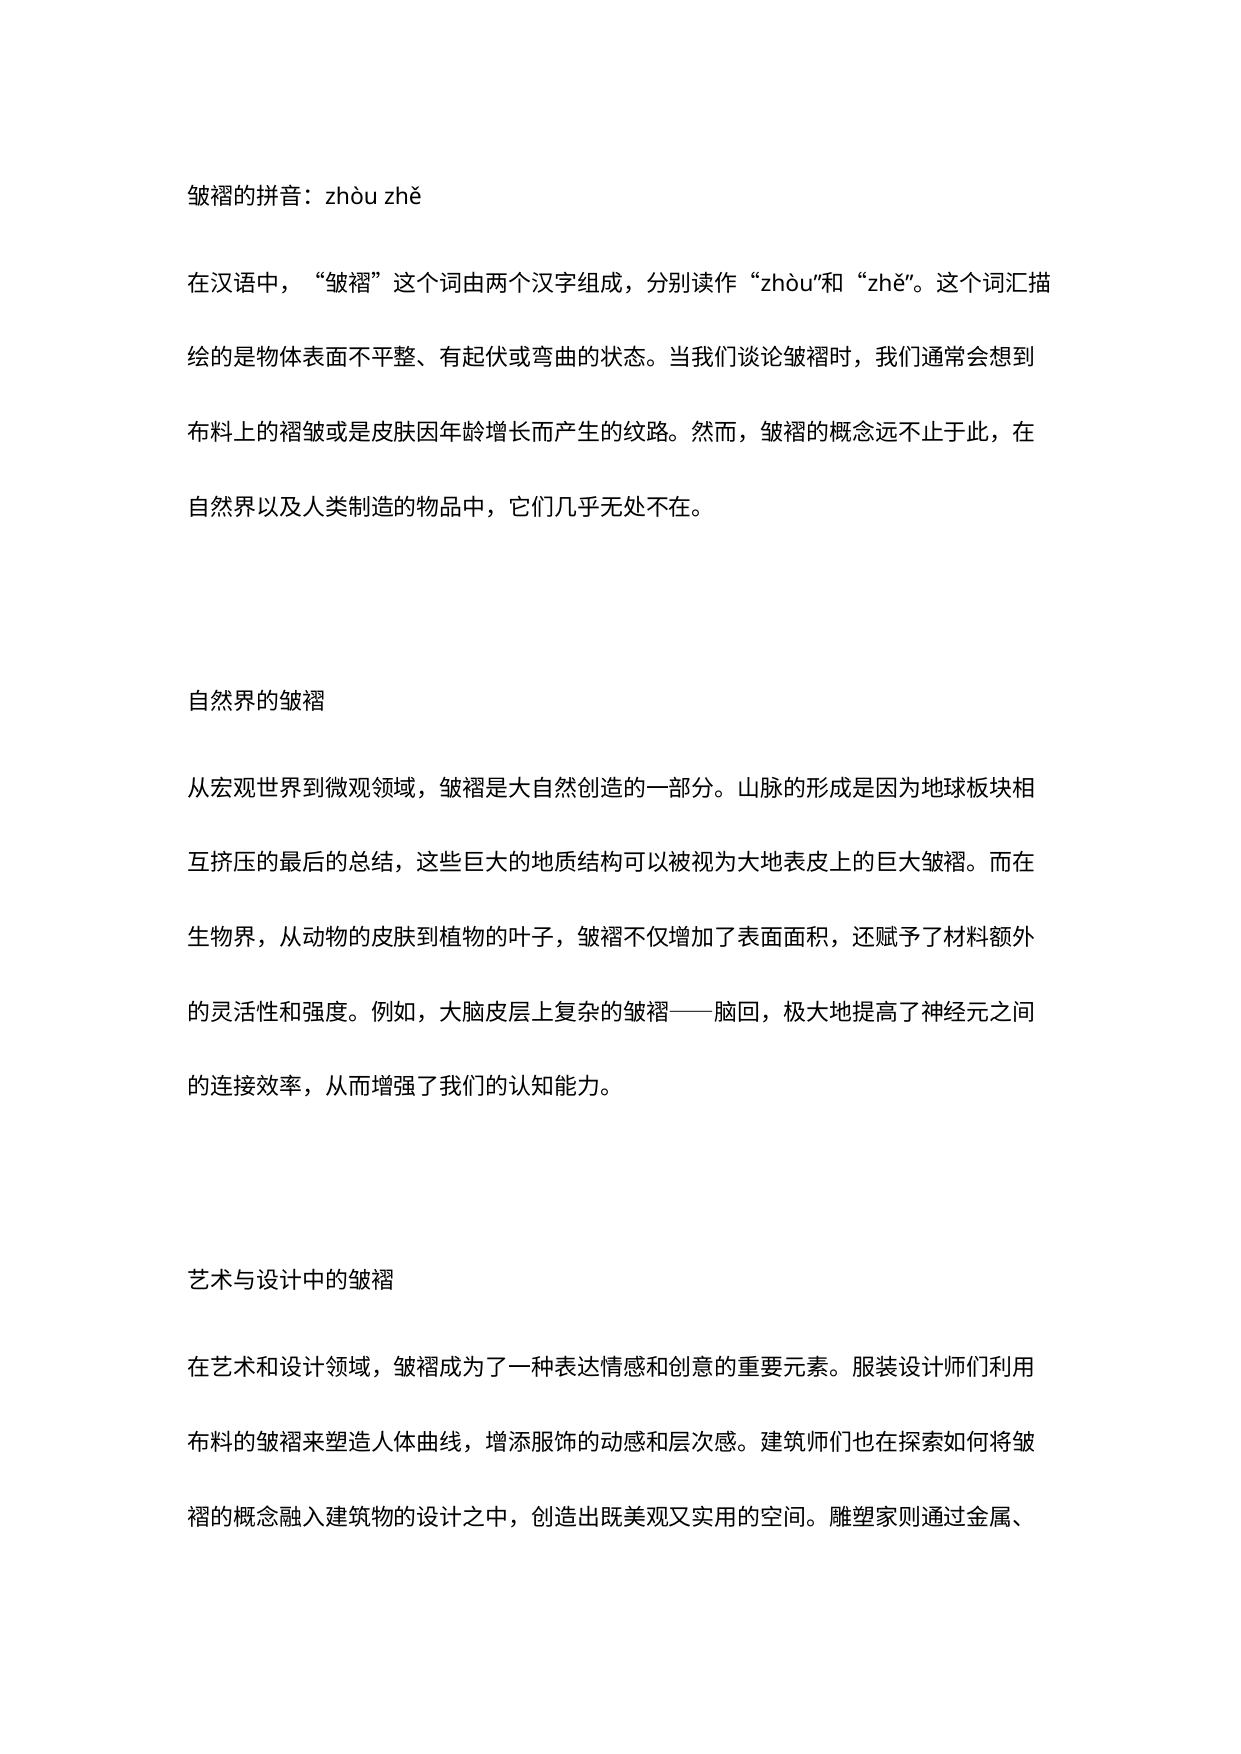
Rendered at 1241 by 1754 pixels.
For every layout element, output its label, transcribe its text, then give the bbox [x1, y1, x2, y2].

text 自然界的皱褶 [187, 667, 1053, 732]
text 在汉语中，“皱褶”这个词由两个汉字组成，分别读作“zhòu”和“zhě”。这个词汇描绘的是物体表面不平整、有起伏或弯曲的状态。当我们谈论皱褶时，我们通常会想到布料上的褶皱或是皮肤因年龄增长而产生的纹路。然而，皱褶的概念远不止于此，在自然界以及人类制造的物品中，它们几乎无处不在。 [187, 249, 1053, 538]
text 艺术与设计中的皱褶 [187, 1247, 1053, 1312]
text 从宏观世界到微观领域，皱褶是大自然创造的一部分。山脉的形成是因为地球板块相互挤压的最后的总结，这些巨大的地质结构可以被视为大地表皮上的巨大皱褶。而在生物界，从动物的皮肤到植物的叶子，皱褶不仅增加了表面面积，还赋予了材料额外的灵活性和强度。例如，大脑皮层上复杂的皱褶——脑回，极大地提高了神经元之间的连接效率，从而增强了我们的认知能力。 [187, 753, 1053, 1117]
text 皱褶的拼音：zhòu zhě [187, 162, 1053, 227]
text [187, 1333, 1053, 1547]
